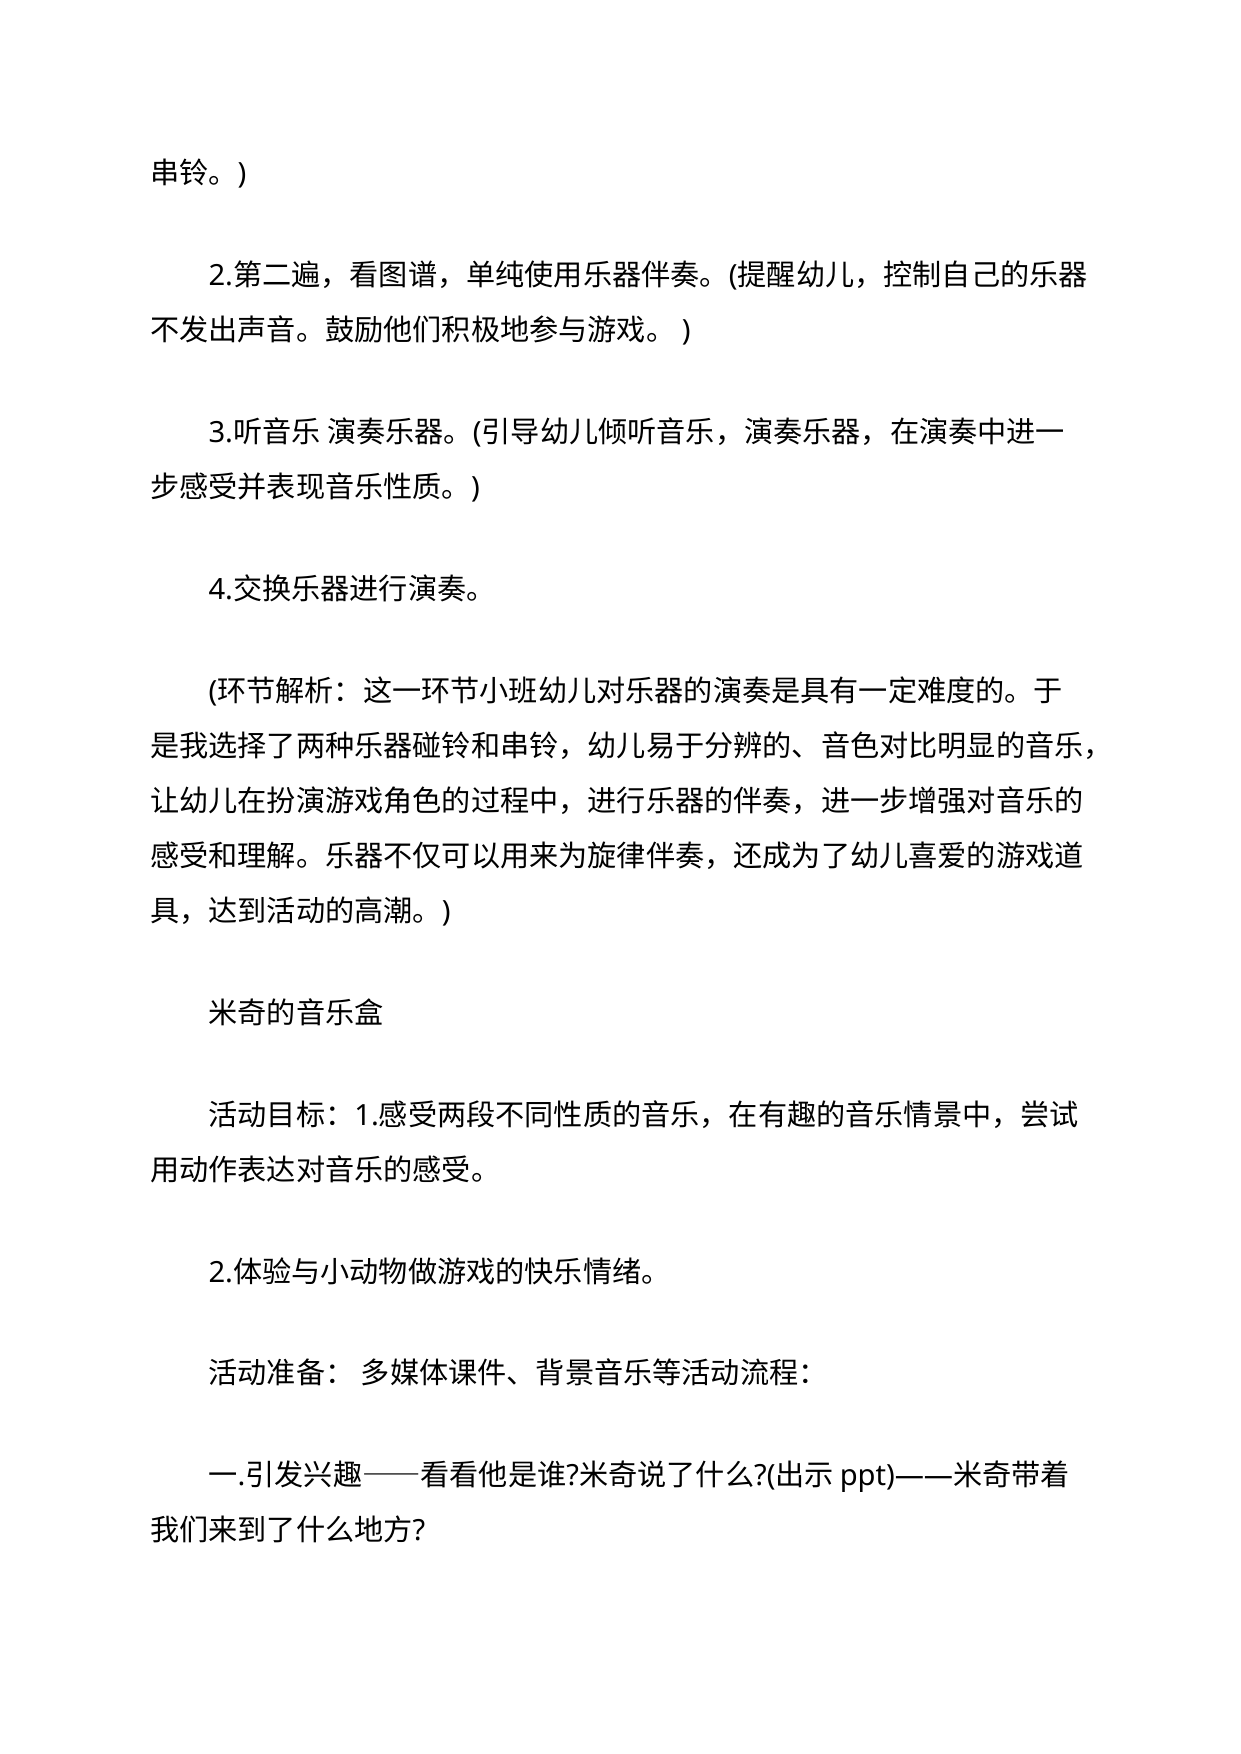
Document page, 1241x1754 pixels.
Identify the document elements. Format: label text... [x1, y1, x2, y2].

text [150, 150, 1090, 192]
text 一.引发兴趣——看看他是谁?米奇说了什么?(出示ppt)——米奇带着我们来到了什么地方? [150, 1452, 1090, 1549]
text 4.交换乐器进行演奏。 [150, 566, 1090, 608]
text 米奇的音乐盒 [150, 989, 1090, 1032]
text (环节解析：这一环节小班幼儿对乐器的演奏是具有一定难度的。于是我选择了两种乐器碰铃和串铃，幼儿易于分辨的、音色对比明显的音乐，让幼儿在扮演游戏角色的过程中，进行乐器的伴奏，进一步增强对音乐的感受和理解。乐器不仅可以用来为旋律伴奏，还成为了幼儿喜爱的游戏道具，达到活动的高潮。) [150, 668, 1090, 930]
text 2.体验与小动物做游戏的快乐情绪。 [150, 1248, 1090, 1291]
text 活动准备： 多媒体课件、背景音乐等活动流程： [150, 1350, 1090, 1392]
text 2.第二遍，看图谱，单纯使用乐器伴奏。(提醒幼儿，控制自己的乐器不发出声音。鼓励他们积极地参与游戏。 ) [150, 252, 1090, 349]
text 活动目标：1.感受两段不同性质的音乐，在有趣的音乐情景中，尝试用动作表达对音乐的感受。 [150, 1091, 1090, 1189]
text 3.听音乐 演奏乐器。(引导幼儿倾听音乐，演奏乐器，在演奏中进一步感受并表现音乐性质。) [150, 409, 1090, 506]
